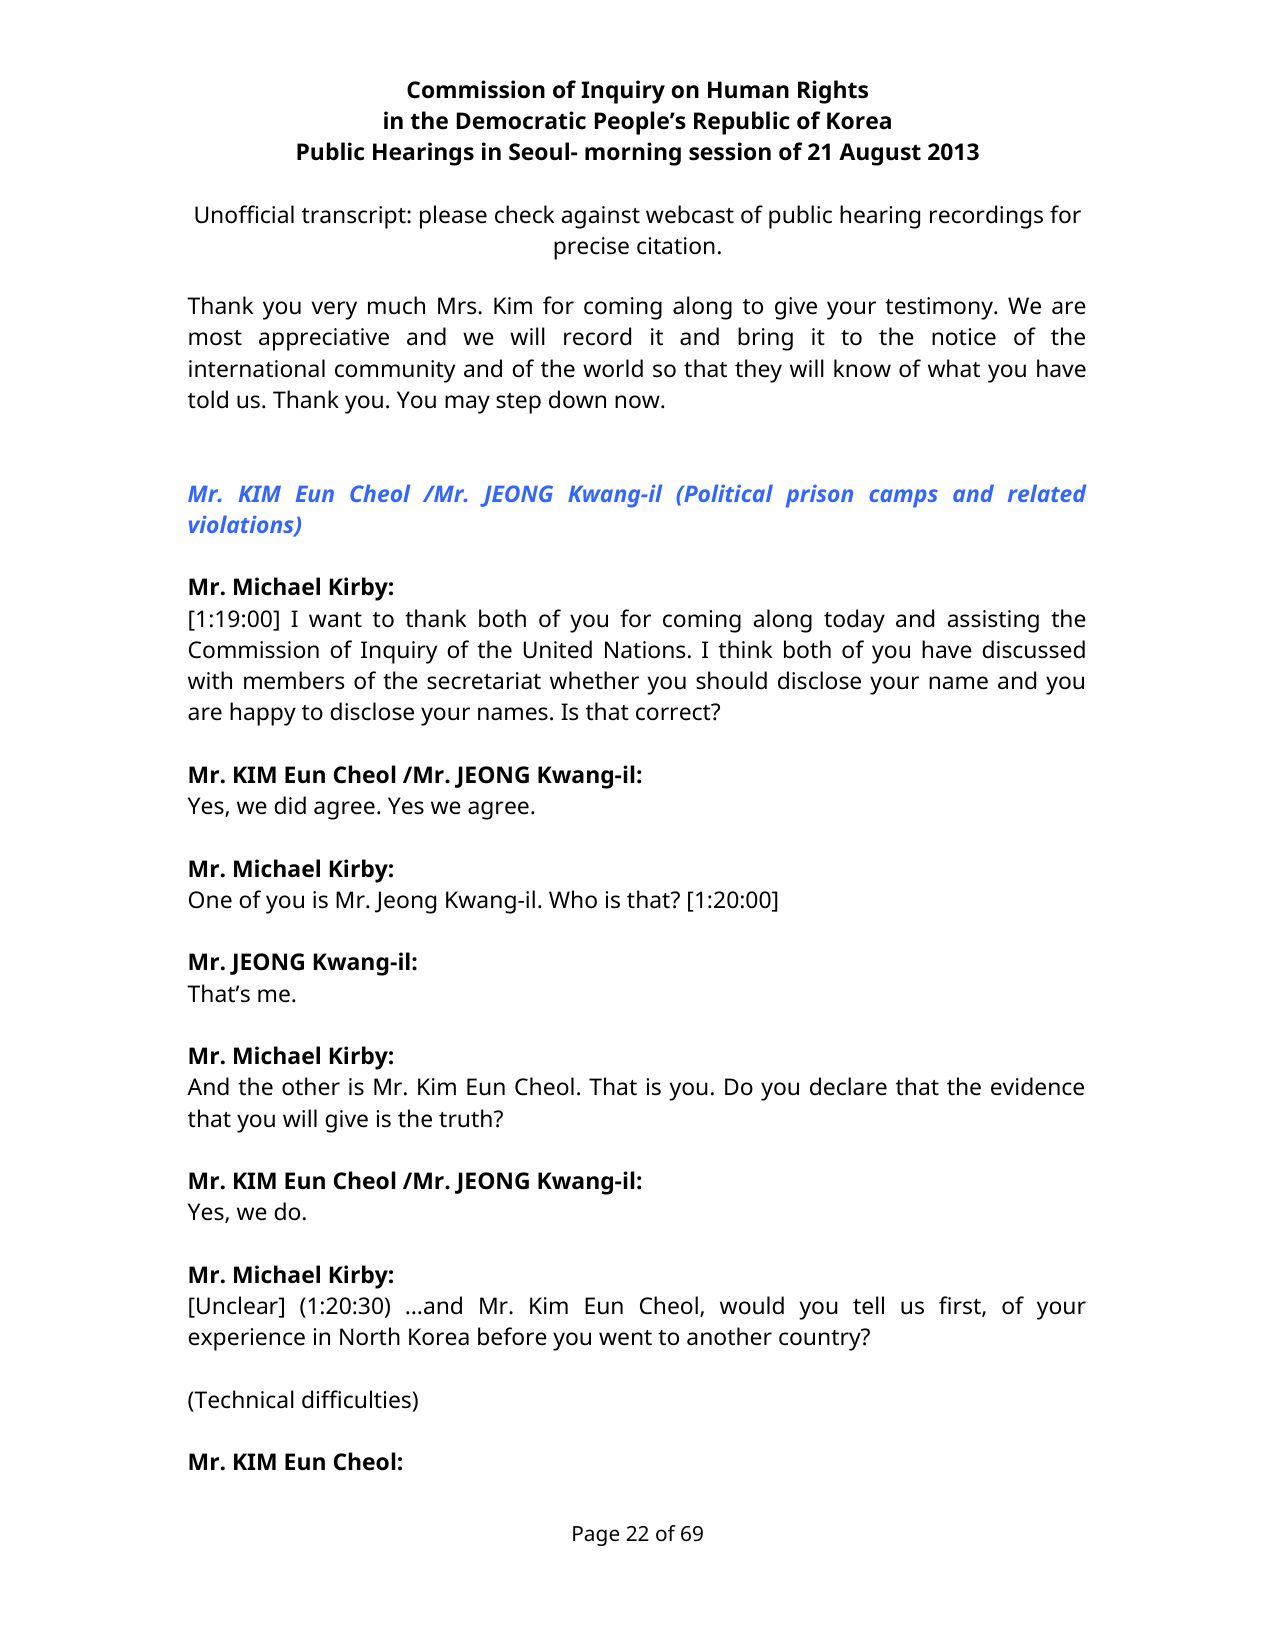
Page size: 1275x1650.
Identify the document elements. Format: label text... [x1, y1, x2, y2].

text Mr. Michael Kirby: [187, 1259, 1087, 1290]
text (Technical difficulties) [187, 1384, 1087, 1415]
text Mr. Michael Kirby: [187, 1040, 1087, 1071]
text And the other is Mr. Kim Eun Cheol. That is you. Do you declare that the evidence that you will give is the truth? [187, 1071, 1087, 1134]
text Mr. JEONG Kwang-il: [187, 946, 1087, 977]
text Mr. Michael Kirby: [187, 571, 1087, 602]
text That’s me. [187, 977, 1087, 1009]
text Thank you very much Mrs. Kim for coming along to give your testimony. We are most appreciative and we will record it and bring it to the notice of the international community and of the world so that they will know of what you have told us. Thank you. You may step down now. [187, 290, 1087, 415]
text Mr. KIM Eun Cheol: [187, 1446, 1087, 1477]
text Mr. KIM Eun Cheol /Mr. JEONG Kwang-il: [187, 1165, 1087, 1196]
text Mr. KIM Eun Cheol /Mr. JEONG Kwang-il (Political prison camps and related violations) [187, 477, 1087, 540]
text Yes, we did agree. Yes we agree. [187, 790, 1087, 821]
text [1:19:00] I want to thank both of you for coming along today and assisting the Commission of Inquiry of the United Nations. I think both of you have discussed with members of the secretariat whether you should disclose your name and you are happy to disclose your names. Is that correct? [187, 602, 1087, 727]
text Mr. Michael Kirby: [187, 852, 1087, 884]
text [Unclear] (1:20:30) …and Mr. Kim Eun Cheol, would you tell us first, of your experience in North Korea before you went to another country? [187, 1290, 1087, 1352]
text Yes, we do. [187, 1196, 1087, 1227]
text Mr. KIM Eun Cheol /Mr. JEONG Kwang-il: [187, 759, 1087, 790]
text One of you is Mr. Jeong Kwang-il. Who is that? [1:20:00] [187, 884, 1087, 915]
